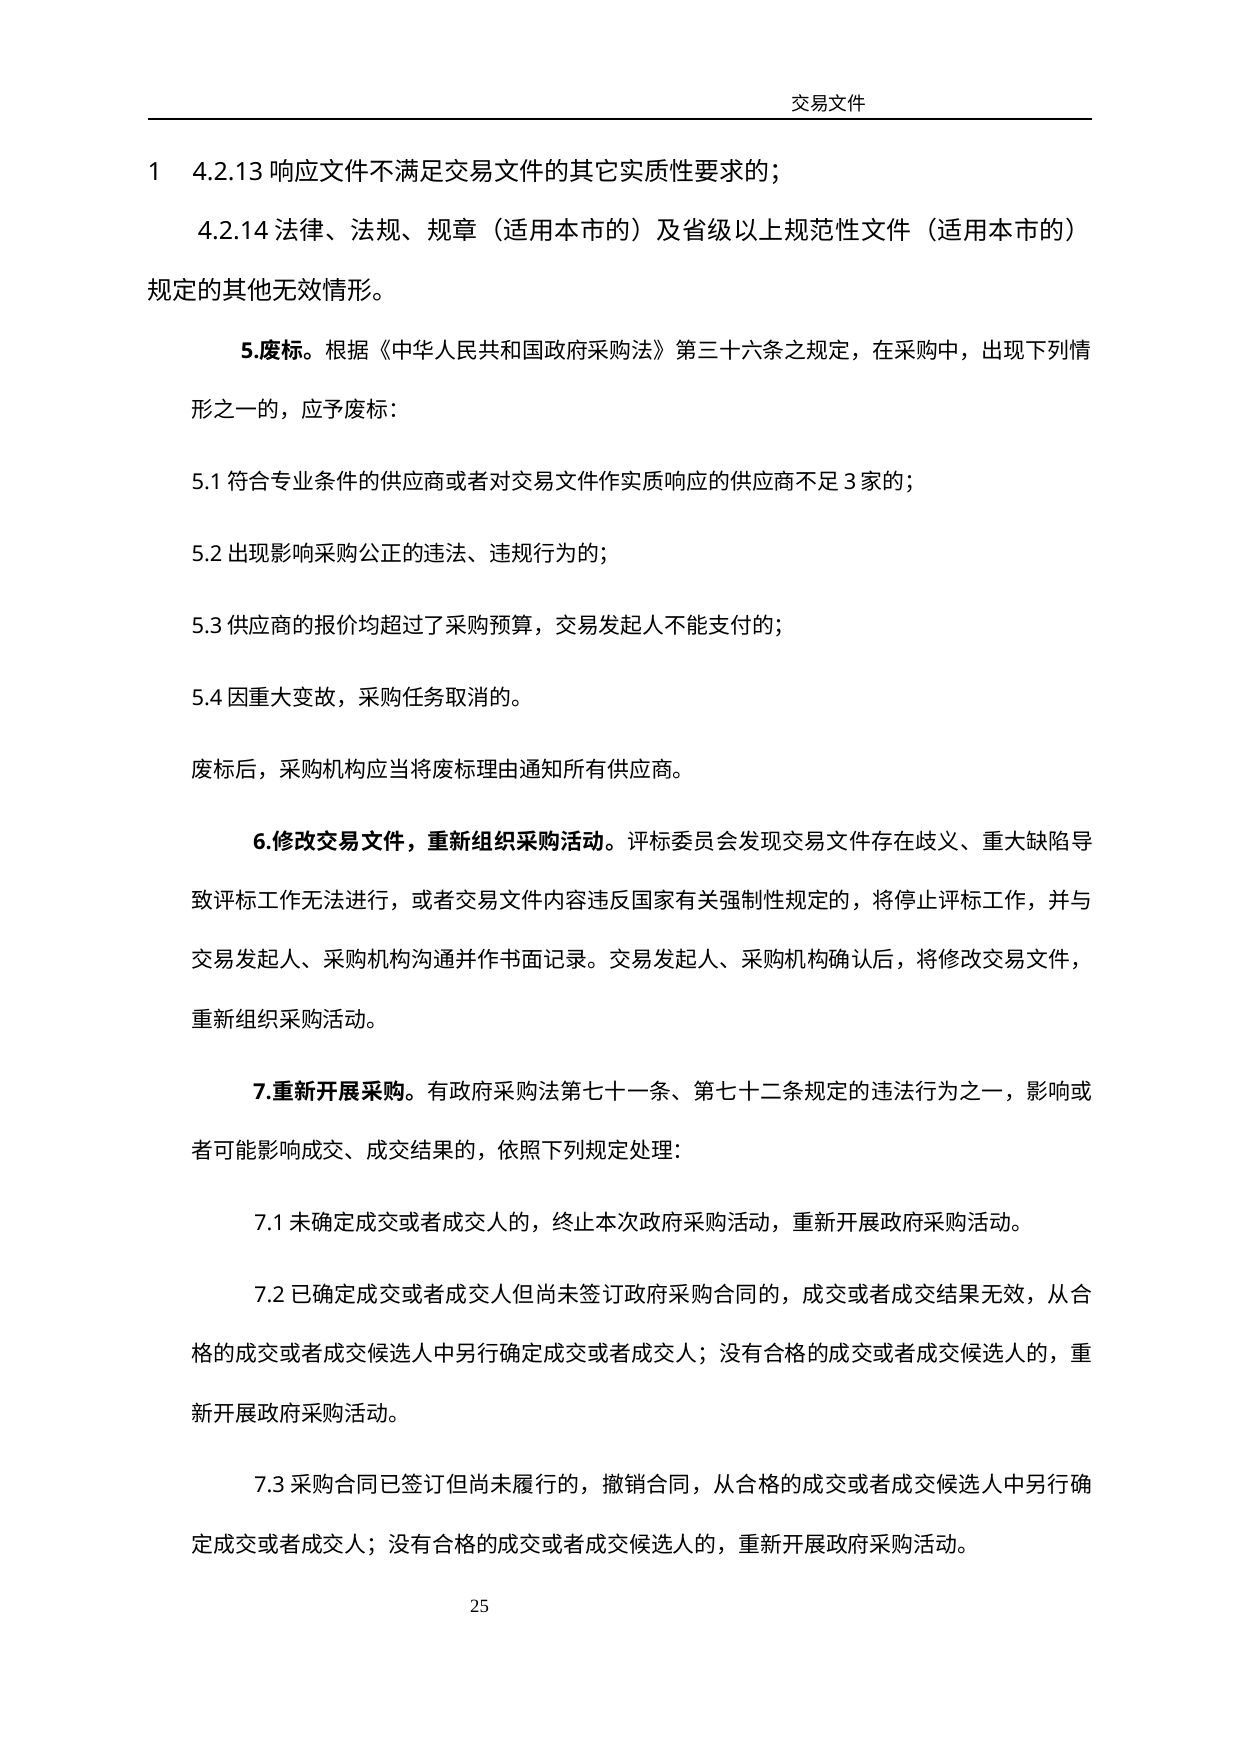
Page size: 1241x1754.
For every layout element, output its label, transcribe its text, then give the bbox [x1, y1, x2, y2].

text 废标后，采购机构应当将废标理由通知所有供应商。 [191, 730, 1092, 789]
text 7.1未确定成交或者成交人的，终止本次政府采购活动，重新开展政府采购活动。 [191, 1183, 1092, 1242]
text 5.废标。根据《中华人民共和国政府采购法》第三十六条之规定，在采购中，出现下列情形之一的，应予废标： [191, 311, 1092, 430]
text 4.2.14法律、法规、规章（适用本市的）及省级以上规范性文件（适用本市的）规定的其他无效情形。 [148, 192, 1092, 311]
text 7.2已确定成交或者成交人但尚未签订政府采购合同的，成交或者成交结果无效，从合格的成交或者成交候选人中另行确定成交或者成交人；没有合格的成交或者成交候选人的，重新开展政府采购活动。 [191, 1255, 1092, 1433]
text 7.3采购合同已签订但尚未履行的，撤销合同，从合格的成交或者成交候选人中另行确定成交或者成交人；没有合格的成交或者成交候选人的，重新开展政府采购活动。 [191, 1445, 1092, 1564]
text 5.3供应商的报价均超过了采购预算，交易发起人不能支付的； [191, 586, 1092, 645]
text 5.1符合专业条件的供应商或者对交易文件作实质响应的供应商不足3家的； [191, 442, 1092, 502]
text 7.重新开展采购。有政府采购法第七十一条、第七十二条规定的违法行为之一，影响或者可能影响成交、成交结果的，依照下列规定处理： [191, 1052, 1092, 1170]
text 5.4因重大变故，采购任务取消的。 [191, 658, 1092, 717]
subtitle 4.2.13 响应文件不满足交易文件的其它实质性要求的； [147, 133, 1092, 192]
text 6.修改交易文件，重新组织采购活动。评标委员会发现交易文件存在歧义、重大缺陷导致评标工作无法进行，或者交易文件内容违反国家有关强制性规定的，将停止评标工作，并与交易发起人、采购机构沟通并作书面记录。交易发起人、采购机构确认后，将修改交易文件，重新组织采购活动。 [191, 802, 1092, 1039]
text 5.2出现影响采购公正的违法、违规行为的； [191, 514, 1092, 573]
